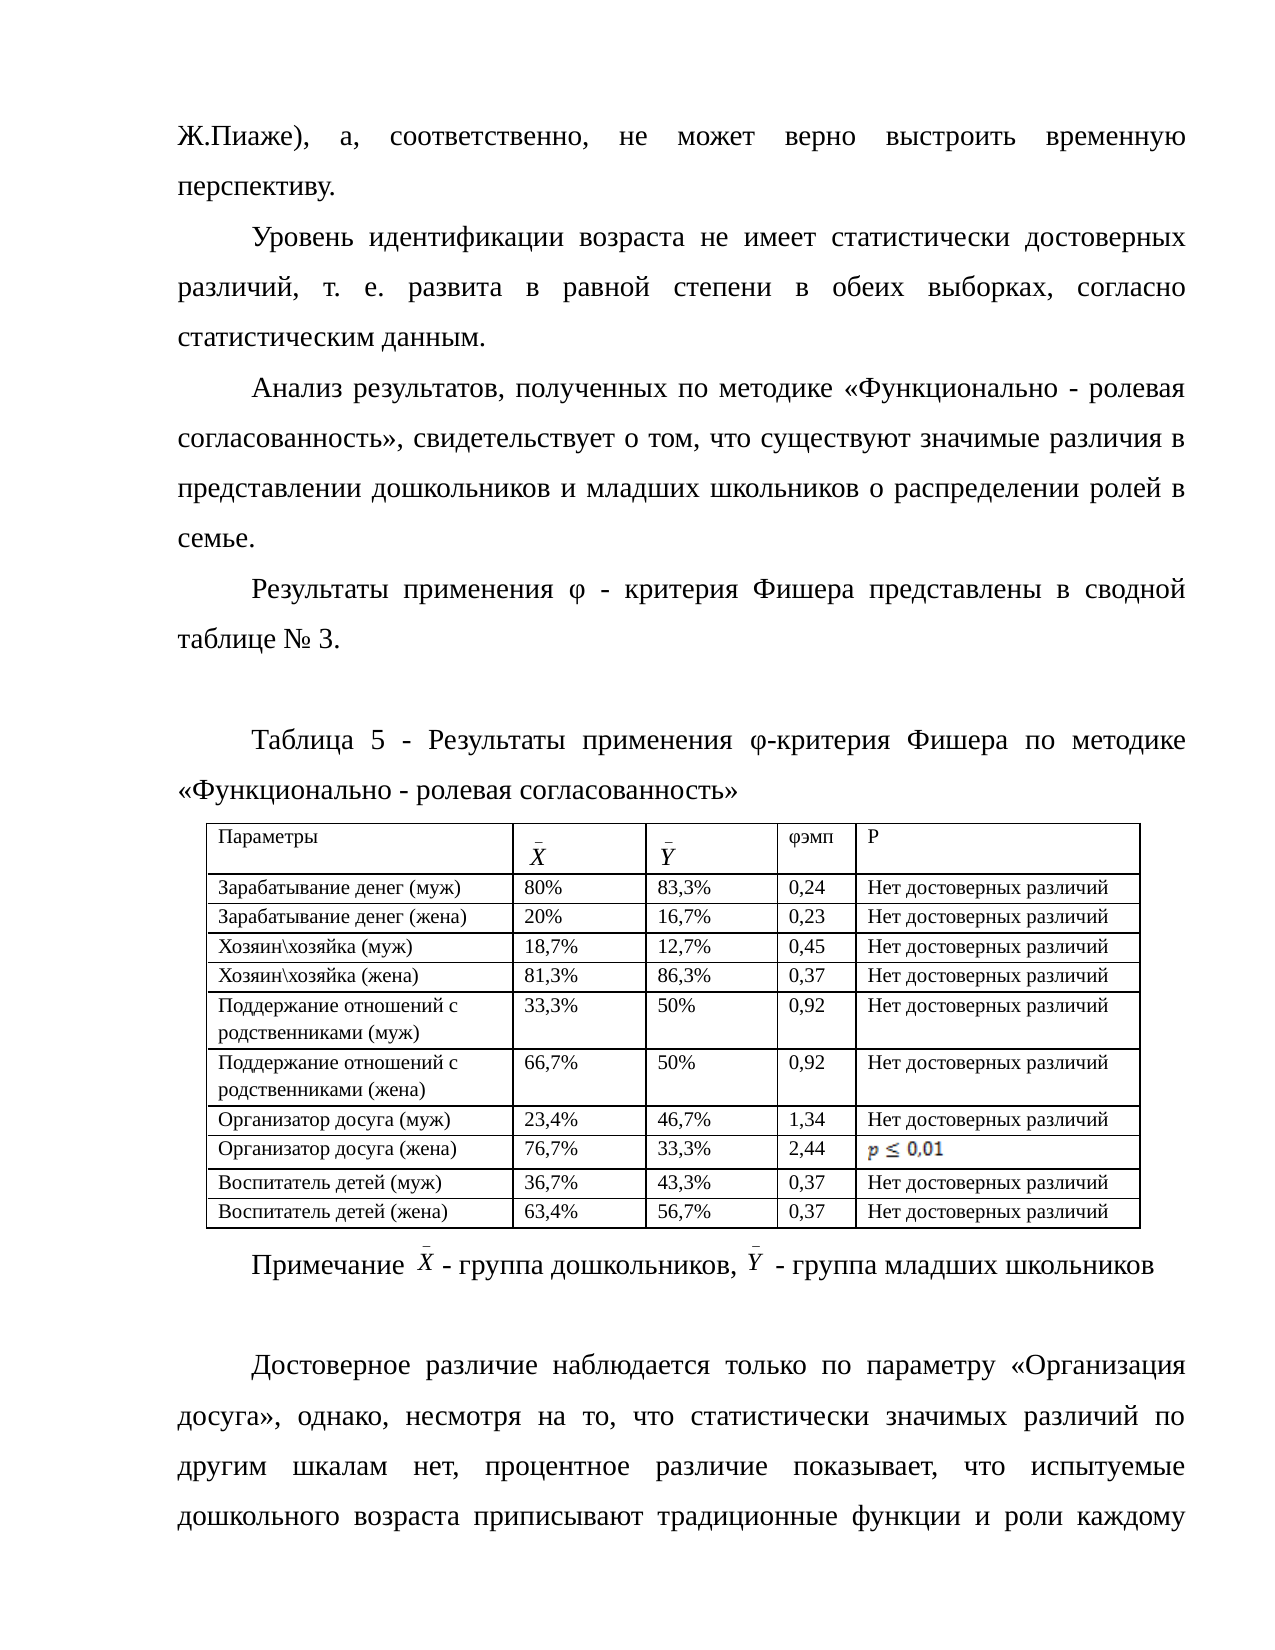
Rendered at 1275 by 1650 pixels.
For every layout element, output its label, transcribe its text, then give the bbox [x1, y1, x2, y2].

table_cell 50% [647, 1050, 777, 1105]
table_cell Зарабатывание денег (муж) [207, 874, 512, 903]
table_cell 76,7% [514, 1136, 645, 1168]
table_cell 20% [514, 904, 645, 932]
table_header [514, 824, 645, 873]
table_cell Нет достоверных различий [857, 963, 1139, 991]
table_cell 56,7% [647, 1199, 777, 1227]
table_cell Поддержание отношений с родственниками (жена) [207, 1049, 512, 1105]
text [177, 1347, 1186, 1532]
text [177, 118, 1186, 202]
table_header Параметры [207, 824, 512, 873]
table_header P [857, 824, 1139, 873]
table_cell [857, 1136, 1139, 1168]
table_cell Хозяин\хозяйка (муж) [207, 933, 512, 962]
table_cell Воспитатель детей (жена) [207, 1199, 512, 1227]
table_cell Нет достоверных различий [857, 1170, 1139, 1198]
table_cell Организатор досуга (жена) [207, 1136, 512, 1168]
table_cell Нет достоверных различий [857, 875, 1139, 903]
table_cell Хозяин\хозяйка (жена) [207, 963, 512, 991]
table_cell 16,7% [647, 904, 777, 932]
text Таблица 5 - Результаты применения φ-критерия Фишера по методике «Функционально - ролевая согласованность» [177, 722, 1186, 806]
text Уровень идентификации возраста не имеет статистически достоверных различий, т. е. развита в равной степени в обеих выборках, согласно статистическим данным. [177, 219, 1186, 353]
table_cell 0,37 [778, 963, 855, 991]
table_cell Нет достоверных различий [857, 1199, 1139, 1227]
table_cell 83,3% [647, 875, 777, 903]
table_cell 18,7% [514, 934, 645, 962]
table_cell Организатор досуга (муж) [207, 1106, 512, 1135]
table_cell Поддержание отношений с родственниками (муж) [207, 992, 512, 1048]
table_cell 0,92 [778, 1050, 855, 1105]
table_cell 12,7% [647, 934, 777, 962]
table_cell 66,7% [514, 1050, 645, 1105]
table_cell 23,4% [514, 1107, 645, 1135]
table_cell 43,3% [647, 1170, 777, 1198]
table_cell 50% [647, 993, 777, 1048]
table_cell Воспитатель детей (муж) [207, 1169, 512, 1198]
table_cell 33,3% [514, 993, 645, 1048]
table_cell 0,45 [778, 934, 855, 962]
text Результаты применения φ - критерия Фишера представлены в сводной таблице № 3. [177, 571, 1186, 655]
text Анализ результатов, полученных по методике «Функционально - ролевая согласованность», свидетельствует о том, что существуют значимые различия в представлении дошкольников и младших школьников о распределении ролей в семье. [177, 370, 1186, 554]
table_cell Нет достоверных различий [857, 993, 1139, 1048]
table_cell 0,23 [778, 904, 855, 932]
table_cell 0,24 [778, 875, 855, 903]
table_cell 0,37 [778, 1199, 855, 1227]
table_cell 0,37 [778, 1170, 855, 1198]
table_cell Зарабатывание денег (жена) [207, 904, 512, 932]
table_cell 33,3% [647, 1136, 777, 1168]
table_cell 0,92 [778, 993, 855, 1048]
table_cell 36,7% [514, 1170, 645, 1198]
table_cell 80% [514, 875, 645, 903]
table_cell 63,4% [514, 1199, 645, 1227]
table_cell Нет достоверных различий [857, 1050, 1139, 1105]
table_cell Нет достоверных различий [857, 904, 1139, 932]
table_cell 81,3% [514, 963, 645, 991]
table_cell Нет достоверных различий [857, 934, 1139, 962]
table_header φэмп [778, 824, 855, 873]
table_cell Нет достоверных различий [857, 1107, 1139, 1135]
table_cell 46,7% [647, 1107, 777, 1135]
table_cell 2,44 [778, 1136, 855, 1168]
table_cell 86,3% [647, 963, 777, 991]
table_cell 1,34 [778, 1107, 855, 1135]
table_header [647, 824, 777, 873]
text Примечание - группа дошкольников, - группа младших школьников [177, 1229, 1186, 1280]
